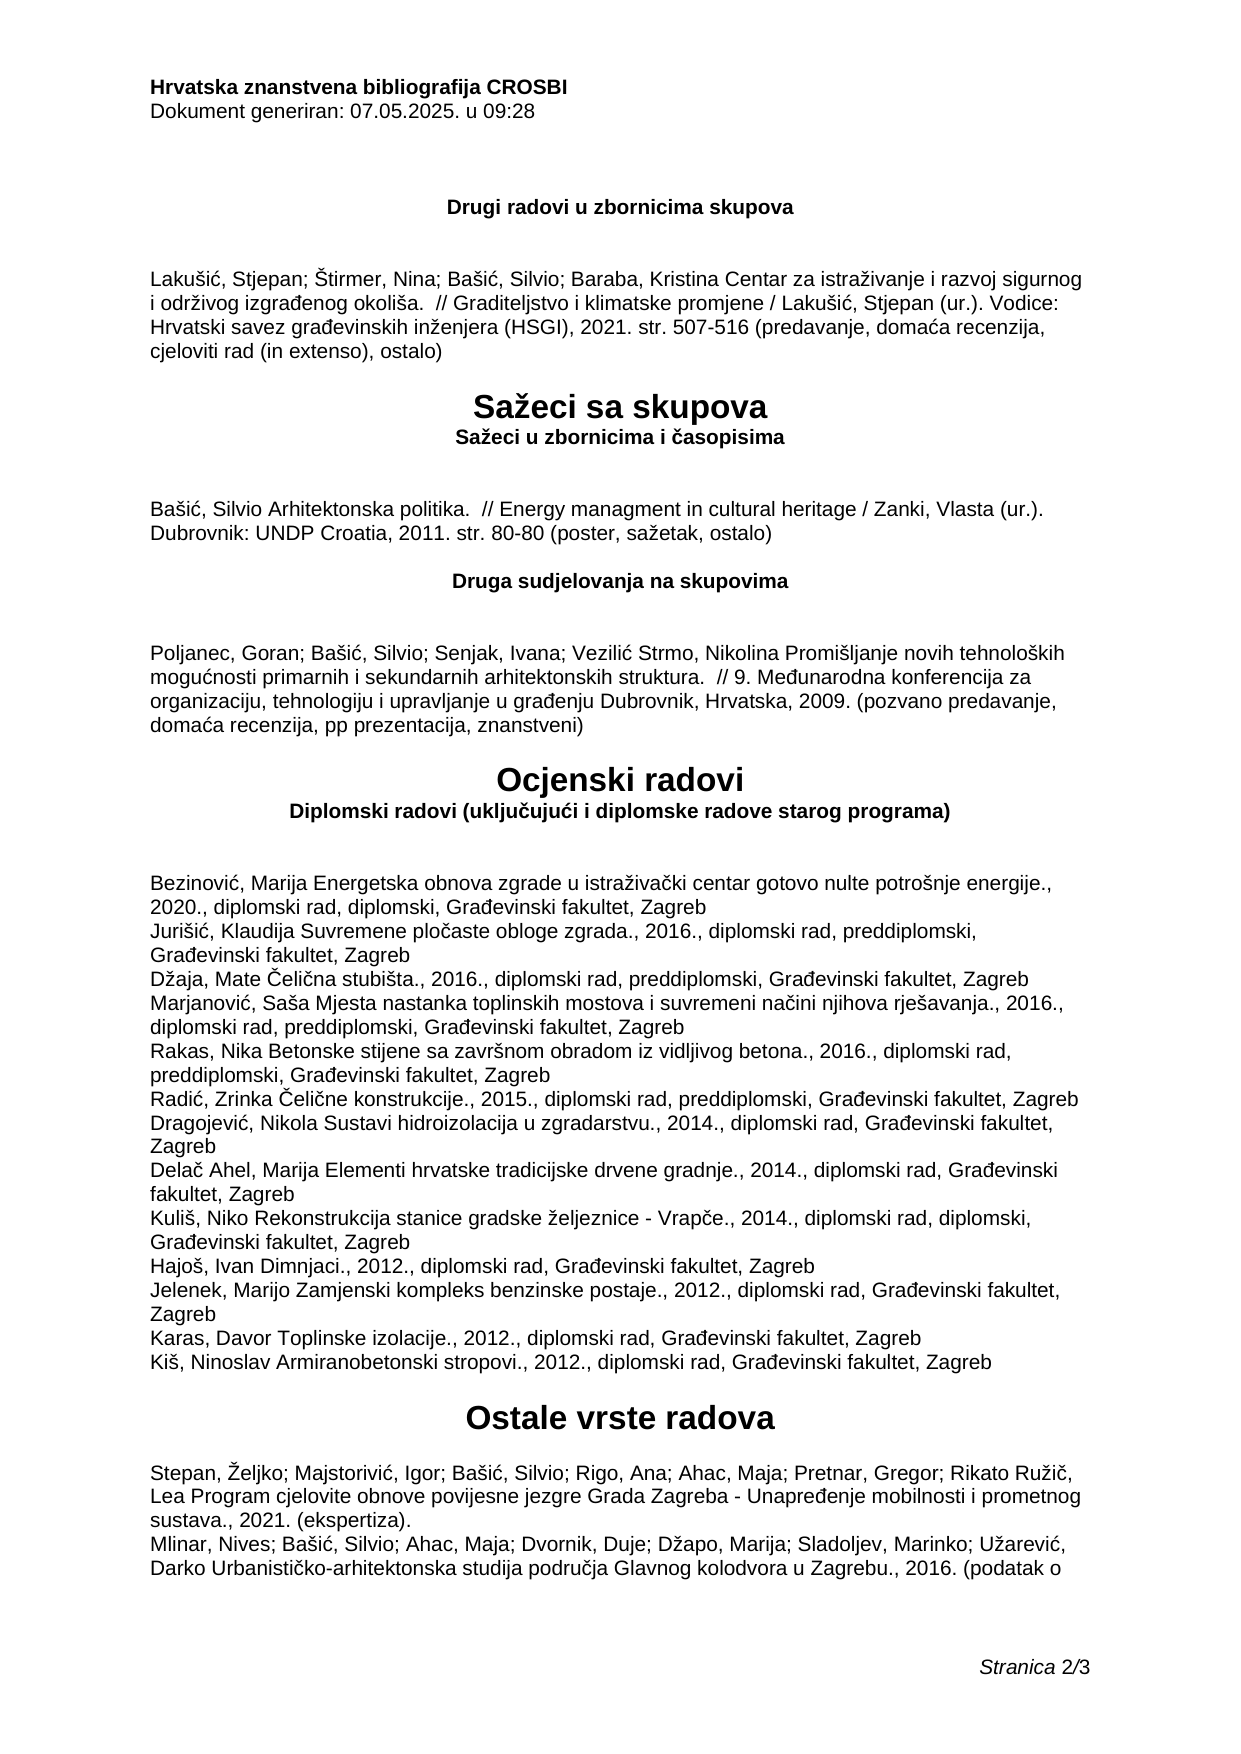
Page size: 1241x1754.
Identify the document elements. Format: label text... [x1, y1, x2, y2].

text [150, 1532, 1090, 1580]
subtitle Ocjenski radovi [150, 761, 1090, 799]
text Jurišić, Klaudija [150, 919, 1090, 967]
text Bezinović, Marija [150, 871, 1090, 919]
text Poljanec, Goran; Bašić, Silvio; Senjak, Ivana; Vezilić Strmo, Nikolina [150, 641, 1090, 737]
text Hajoš, Ivan [150, 1254, 1090, 1278]
subtitle Ostale vrste radova [150, 1398, 1090, 1436]
text Karas, Davor [150, 1326, 1090, 1350]
text Bašić, Silvio [150, 497, 1090, 545]
text Kiš, Ninoslav [150, 1350, 1090, 1374]
text Lakušić, Stjepan; Štirmer, Nina; Bašić, Silvio; Baraba, Kristina [150, 267, 1090, 363]
text Dragojević, Nikola [150, 1110, 1090, 1158]
text Džaja, Mate [150, 967, 1090, 991]
subtitle Druga sudjelovanja na skupovima [150, 569, 1090, 593]
subtitle Diplomski radovi (uključujući i diplomske radove starog programa) [150, 799, 1090, 823]
text Radić, Zrinka [150, 1086, 1090, 1110]
subtitle Sažeci sa skupova [150, 387, 1090, 425]
text Jelenek, Marijo [150, 1278, 1090, 1326]
text Rakas, Nika [150, 1038, 1090, 1086]
text Marjanović, Saša [150, 991, 1090, 1038]
text Delač Ahel, Marija [150, 1158, 1090, 1206]
text Kuliš, Niko [150, 1206, 1090, 1254]
text Stepan, Željko; Majstorivić, Igor; Bašić, Silvio; Rigo, Ana; Ahac, Maja; Pretnar, Gregor; Rikato Ružič, Lea [150, 1460, 1090, 1532]
subtitle Sažeci u zbornicima i časopisima [150, 425, 1090, 449]
subtitle Drugi radovi u zbornicima skupova [150, 195, 1090, 219]
